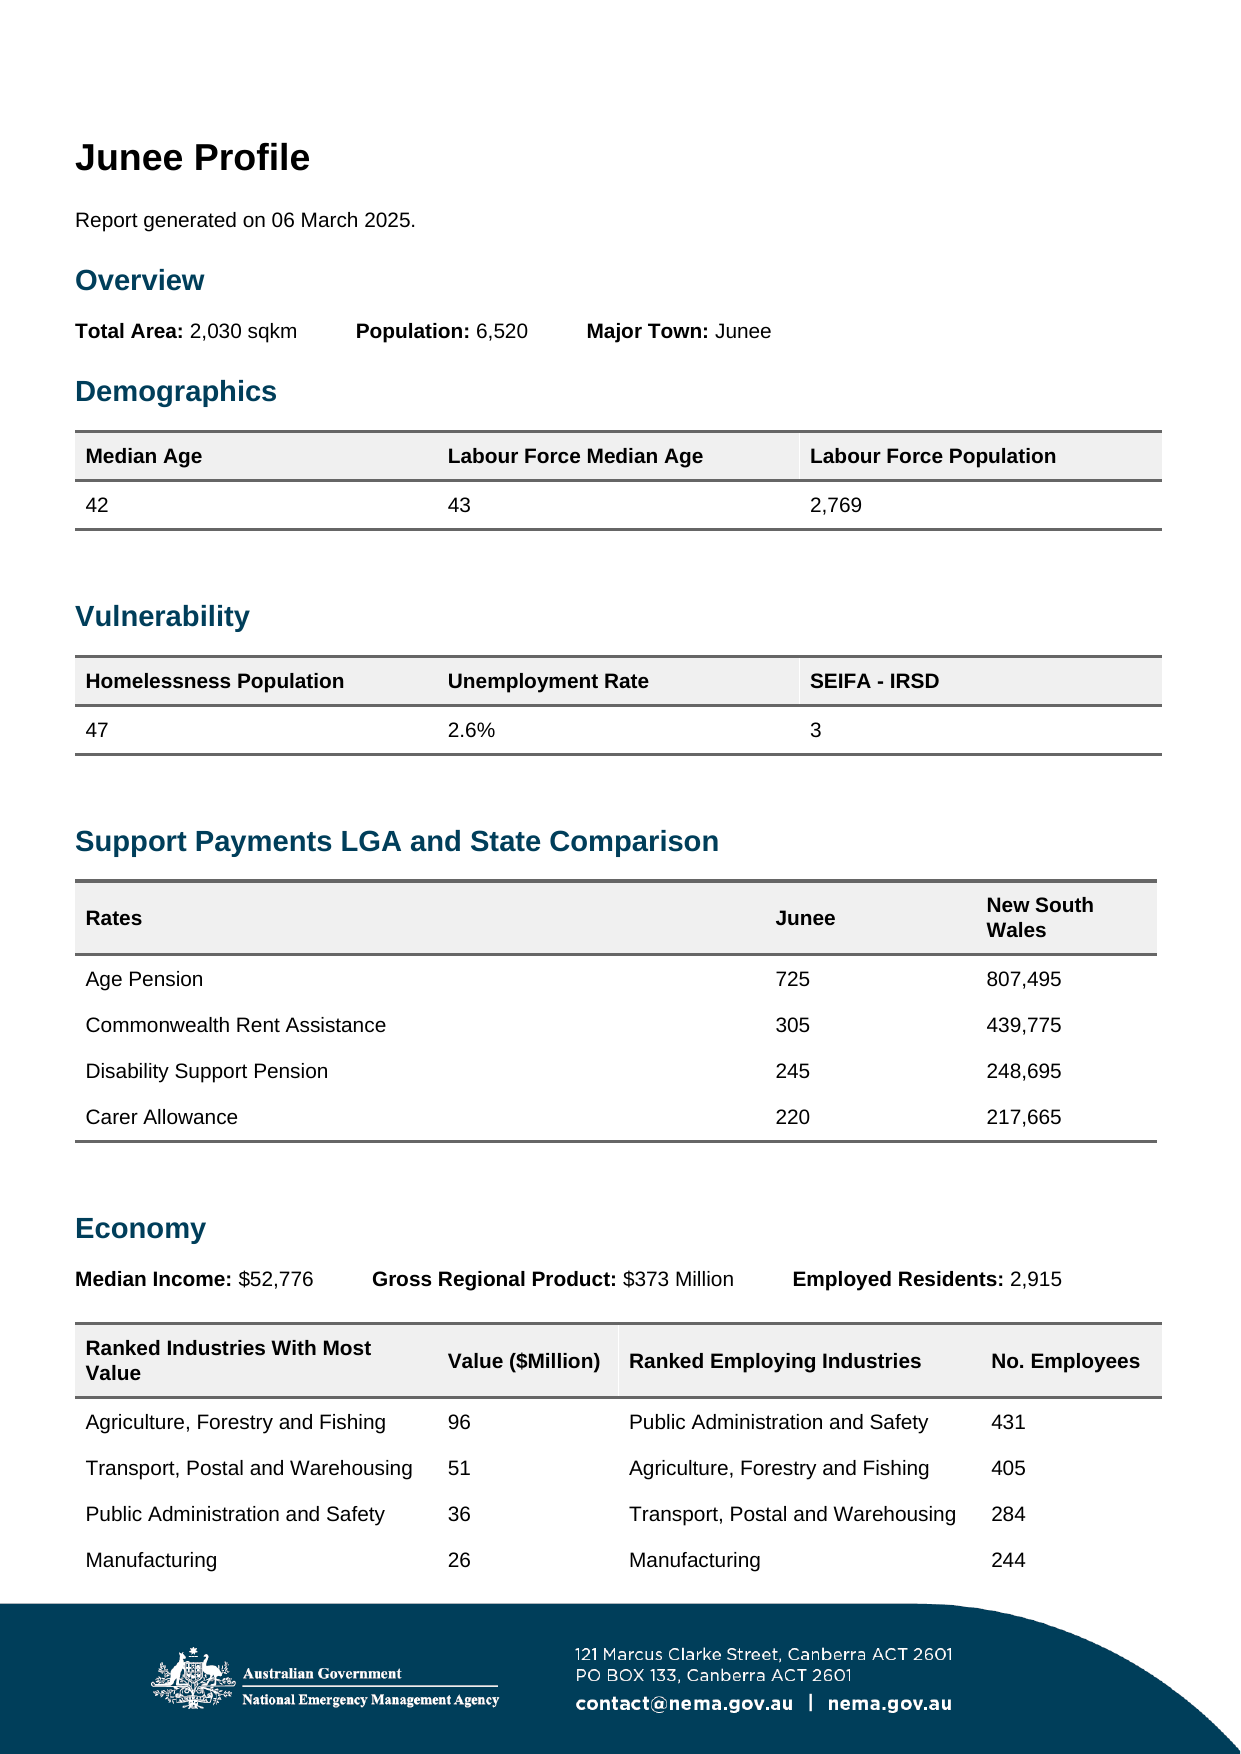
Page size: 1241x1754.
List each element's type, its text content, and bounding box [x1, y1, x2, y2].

table_cell 96 [437, 1399, 618, 1445]
table_cell 245 [765, 1048, 976, 1094]
table_header SEIFA - IRSD [800, 658, 1162, 704]
picture [784, 1700, 791, 1709]
picture [192, 1659, 222, 1693]
picture [830, 1700, 837, 1709]
picture [743, 1700, 752, 1709]
table_cell Transport, Postal and Warehousing [75, 1445, 437, 1491]
table_cell 47 [75, 707, 437, 753]
picture [695, 1700, 709, 1709]
picture [914, 1700, 922, 1709]
picture [430, 1698, 437, 1704]
table_cell 284 [981, 1491, 1162, 1537]
table_cell 244 [981, 1537, 1162, 1582]
table_cell Public Administration and Safety [75, 1491, 437, 1537]
subtitle Economy [75, 1211, 1165, 1244]
table_cell 248,695 [976, 1048, 1157, 1094]
table_cell Age Pension [75, 956, 765, 1002]
table_cell 3 [800, 707, 1162, 753]
table_header Ranked Employing Industries [619, 1325, 981, 1396]
table_cell 2.6% [437, 707, 799, 753]
subtitle Vulnerability [75, 599, 1165, 633]
picture [682, 1700, 690, 1708]
table_cell Manufacturing [619, 1537, 981, 1582]
table_cell 305 [765, 1002, 976, 1048]
subtitle Support Payments LGA and State Comparison [75, 824, 1165, 857]
table_cell 42 [75, 482, 437, 528]
picture [713, 1700, 720, 1709]
picture [632, 1700, 639, 1709]
table_cell Public Administration and Safety [619, 1399, 981, 1445]
picture [622, 1700, 629, 1709]
table_header Rates [75, 883, 765, 953]
picture [161, 1690, 171, 1696]
table_header New South Wales [976, 883, 1157, 953]
picture [577, 1700, 584, 1709]
table_cell Disability Support Pension [75, 1048, 765, 1094]
picture [469, 1698, 484, 1704]
picture [601, 1700, 609, 1709]
table_cell Transport, Postal and Warehousing [619, 1491, 981, 1537]
table_header Value ($Million) [437, 1325, 618, 1396]
picture [902, 1700, 911, 1709]
table_header Labour Force Median Age [437, 433, 799, 479]
picture [671, 1700, 678, 1709]
picture [932, 1700, 938, 1709]
picture [408, 1698, 413, 1707]
picture [889, 1700, 897, 1712]
table_cell 217,665 [976, 1094, 1157, 1140]
picture [643, 1697, 648, 1709]
picture [198, 1682, 207, 1693]
table_cell Manufacturing [75, 1537, 437, 1582]
table_cell Commonwealth Rent Assistance [75, 1002, 765, 1048]
table_cell 2,769 [800, 482, 1162, 528]
subtitle Demographics [75, 374, 1165, 408]
table_header Ranked Industries With Most Value [75, 1325, 437, 1396]
picture [415, 1698, 423, 1704]
picture [588, 1700, 597, 1709]
picture [755, 1700, 762, 1709]
table_header Junee [765, 883, 976, 953]
table_header No. Employees [981, 1325, 1162, 1396]
picture [152, 1654, 207, 1708]
picture [262, 1695, 267, 1704]
picture [730, 1700, 739, 1711]
table_header Unemployment Rate [437, 658, 799, 704]
table_cell 51 [437, 1445, 618, 1491]
picture [348, 1698, 356, 1704]
table_cell Carer Allowance [75, 1094, 765, 1140]
picture [612, 1697, 617, 1709]
table_cell Agriculture, Forestry and Fishing [75, 1399, 437, 1445]
table_cell 36 [437, 1491, 618, 1537]
table_header Homelessness Population [75, 658, 437, 704]
picture [0, 0, 1241, 1750]
table_header Labour Force Population [800, 433, 1162, 479]
picture [773, 1700, 779, 1709]
table_cell 807,495 [976, 956, 1157, 1002]
table_cell 43 [437, 482, 799, 528]
table_cell 26 [437, 1537, 618, 1582]
picture [853, 1700, 867, 1709]
picture [223, 1678, 235, 1683]
subtitle Overview [75, 263, 1165, 297]
table_cell 725 [765, 956, 976, 1002]
subtitle Junee Profile [75, 135, 1165, 178]
table_cell 439,775 [976, 1002, 1157, 1048]
table_cell Agriculture, Forestry and Fishing [619, 1445, 981, 1491]
picture [841, 1700, 849, 1708]
table_cell 431 [981, 1399, 1162, 1445]
table_cell 405 [981, 1445, 1162, 1491]
table_cell 220 [765, 1094, 976, 1140]
picture [872, 1700, 879, 1709]
table_header Median Age [75, 433, 437, 479]
picture [247, 1669, 252, 1678]
